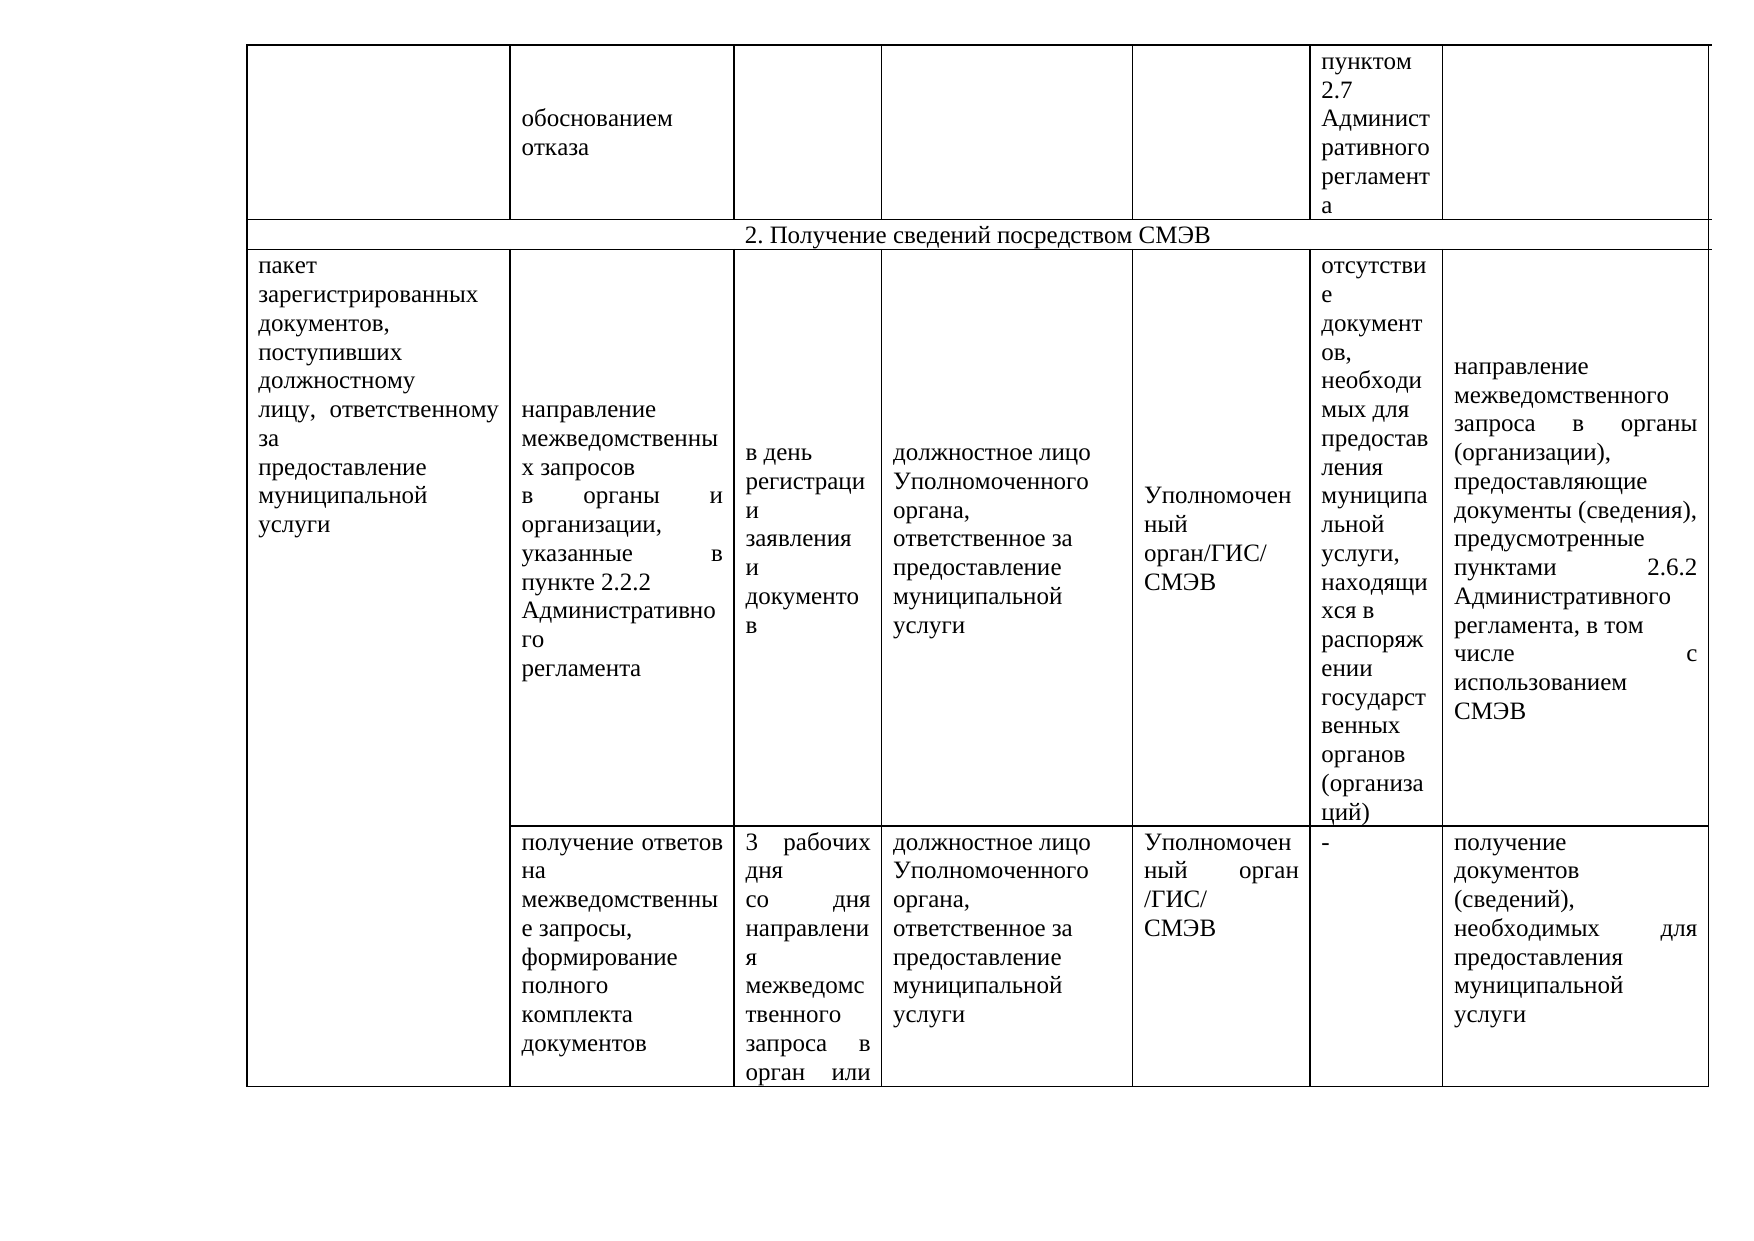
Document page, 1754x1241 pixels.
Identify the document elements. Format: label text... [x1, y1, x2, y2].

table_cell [1443, 827, 1708, 1086]
table_cell 2. Получение сведений посредством СМЭВ [248, 220, 1708, 249]
table_cell Уполномоченный орган/ГИС/ СМЭВ [1133, 250, 1309, 825]
table_cell направление межведомственного запроса в органы (организации), предоставляющие документы (сведения), предусмотренные пунктами 2.6.2 Административного регламента, в том числе с использованием СМЭВ [1443, 250, 1708, 825]
table_cell отсутствие документов, необходимых для предоставления муниципальной услуги, находящихся в распоряжении государственных органов (организаций) [1311, 250, 1442, 825]
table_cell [882, 827, 1132, 1086]
table_cell в день регистрации заявления и документов [735, 250, 881, 825]
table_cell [1133, 827, 1309, 1086]
table_cell пакет зарегистрированных документов, поступивших должностному лицу, ответственному за предоставление муниципальной услуги [248, 250, 509, 1086]
table_cell должностное лицо Уполномоченного органа, ответственное за предоставление муниципальной услуги [882, 250, 1132, 825]
table_cell направление межведомственных запросов в органы и организации, указанные в пункте 2.2.2 Административного регламента [511, 250, 733, 825]
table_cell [735, 827, 881, 1086]
table_cell [882, 46, 1132, 218]
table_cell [1311, 46, 1442, 218]
table_cell [735, 46, 881, 218]
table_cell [511, 827, 733, 1086]
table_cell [511, 46, 733, 218]
table_cell [1133, 46, 1309, 218]
table_cell [1443, 46, 1708, 218]
table_cell - [1311, 827, 1442, 1086]
